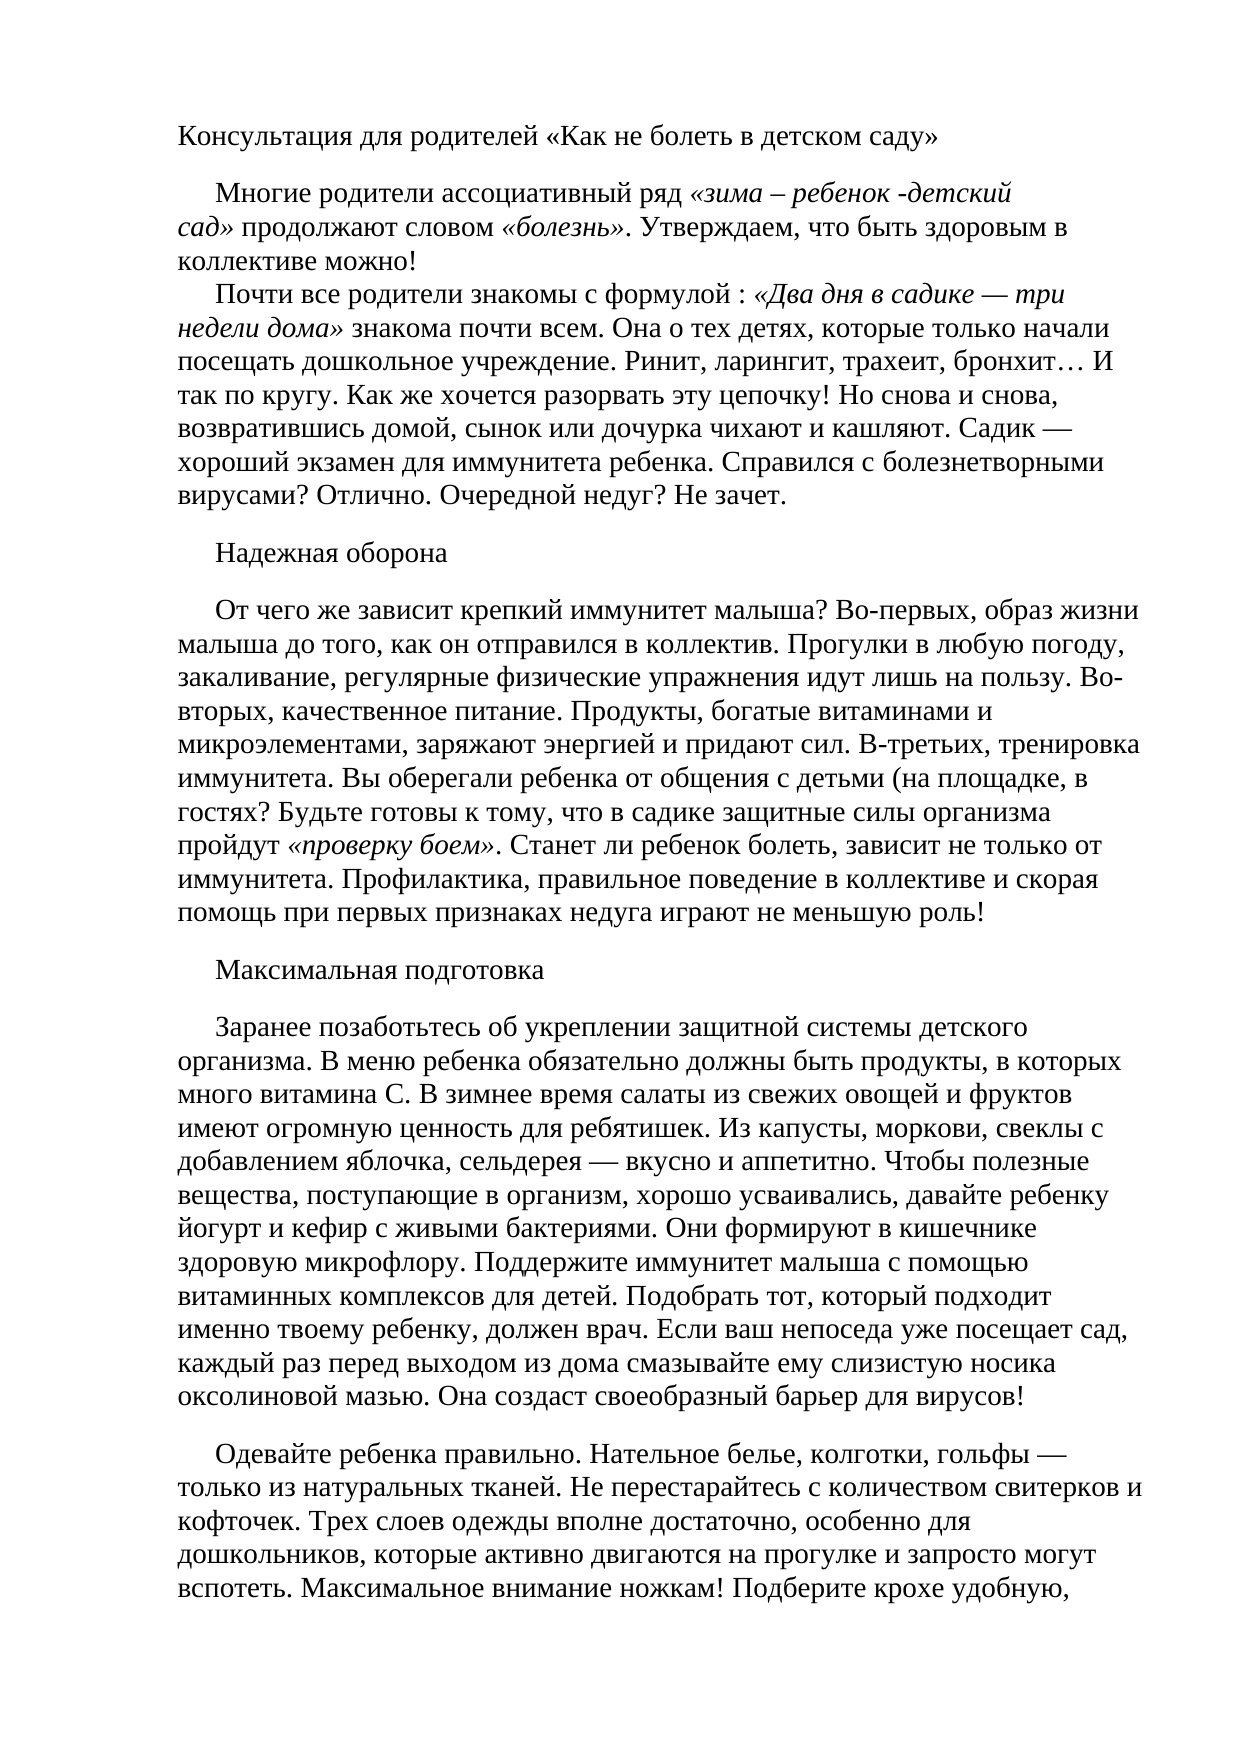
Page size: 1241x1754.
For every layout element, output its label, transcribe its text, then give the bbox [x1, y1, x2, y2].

text От чего же зависит крепкий иммунитет малыша? Во-первых, образ жизни малыша до того, как он отправился в коллектив. Прогулки в любую погоду, закаливание, регулярные физические упражнения идут лишь на пользу. Во-вторых, качественное питание. Продукты, богатые витаминами и микроэлементами, заряжают энергией и придают сил. В-третьих, тренировка иммунитета. Вы оберегали ребенка от общения с детьми (на площадке, в гостях? Будьте готовы к тому, что в садике защитные силы организма пройдут «проверку боем». Станет ли ребенок болеть, зависит не только от иммунитета. Профилактика, правильное поведение в коллективе и скорая помощь при первых признаках недуга играют не меньшую роль! [177, 592, 1152, 928]
text Консультация для родителей «Как не болеть в детском саду» [177, 118, 1152, 152]
text Надежная оборона [177, 535, 1152, 568]
text Заранее позаботьтесь об укреплении защитной системы детского организма. В меню ребенка обязательно должны быть продукты, в которых много витамина С. В зимнее время салаты из свежих овощей и фруктов имеют огромную ценность для ребятишек. Из капусты, моркови, свеклы с добавлением яблочка, сельдерея — вкусно и аппетитно. Чтобы полезные вещества, поступающие в организм, хорошо усваивались, давайте ребенку йогурт и кефир с живыми бактериями. Они формируют в кишечнике здоровую микрофлору. Поддержите иммунитет малыша с помощью витаминных комплексов для детей. Подобрать тот, который подходит именно твоему ребенку, должен врач. Если ваш непоседа уже посещает сад, каждый раз перед выходом из дома смазывайте ему слизистую носика оксолиновой мазью. Она создаст своеобразный барьер для вирусов! [177, 1009, 1152, 1412]
text Почти все родители знакомы с формулой : «Два дня в садике — три недели дома» знакома почти всем. Она о тех детях, которые только начали посещать дошкольное учреждение. Ринит, ларингит, трахеит, бронхит… И так по кругу. Как же хочется разорвать эту цепочку! Но снова и снова, возвратившись домой, сынок или дочурка чихают и кашляют. Садик — хороший экзамен для иммунитета ребенка. Справился с болезнетворными вирусами? Отлично. Очередной недуг? Не зачет. [177, 276, 1152, 511]
text Максимальная подготовка [177, 952, 1152, 985]
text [177, 1436, 1152, 1603]
text Многие родители ассоциативный ряд «зима – ребенок -детский сад» продолжают словом «болезнь». Утверждаем, что быть здоровым в коллективе можно! [177, 176, 1152, 276]
